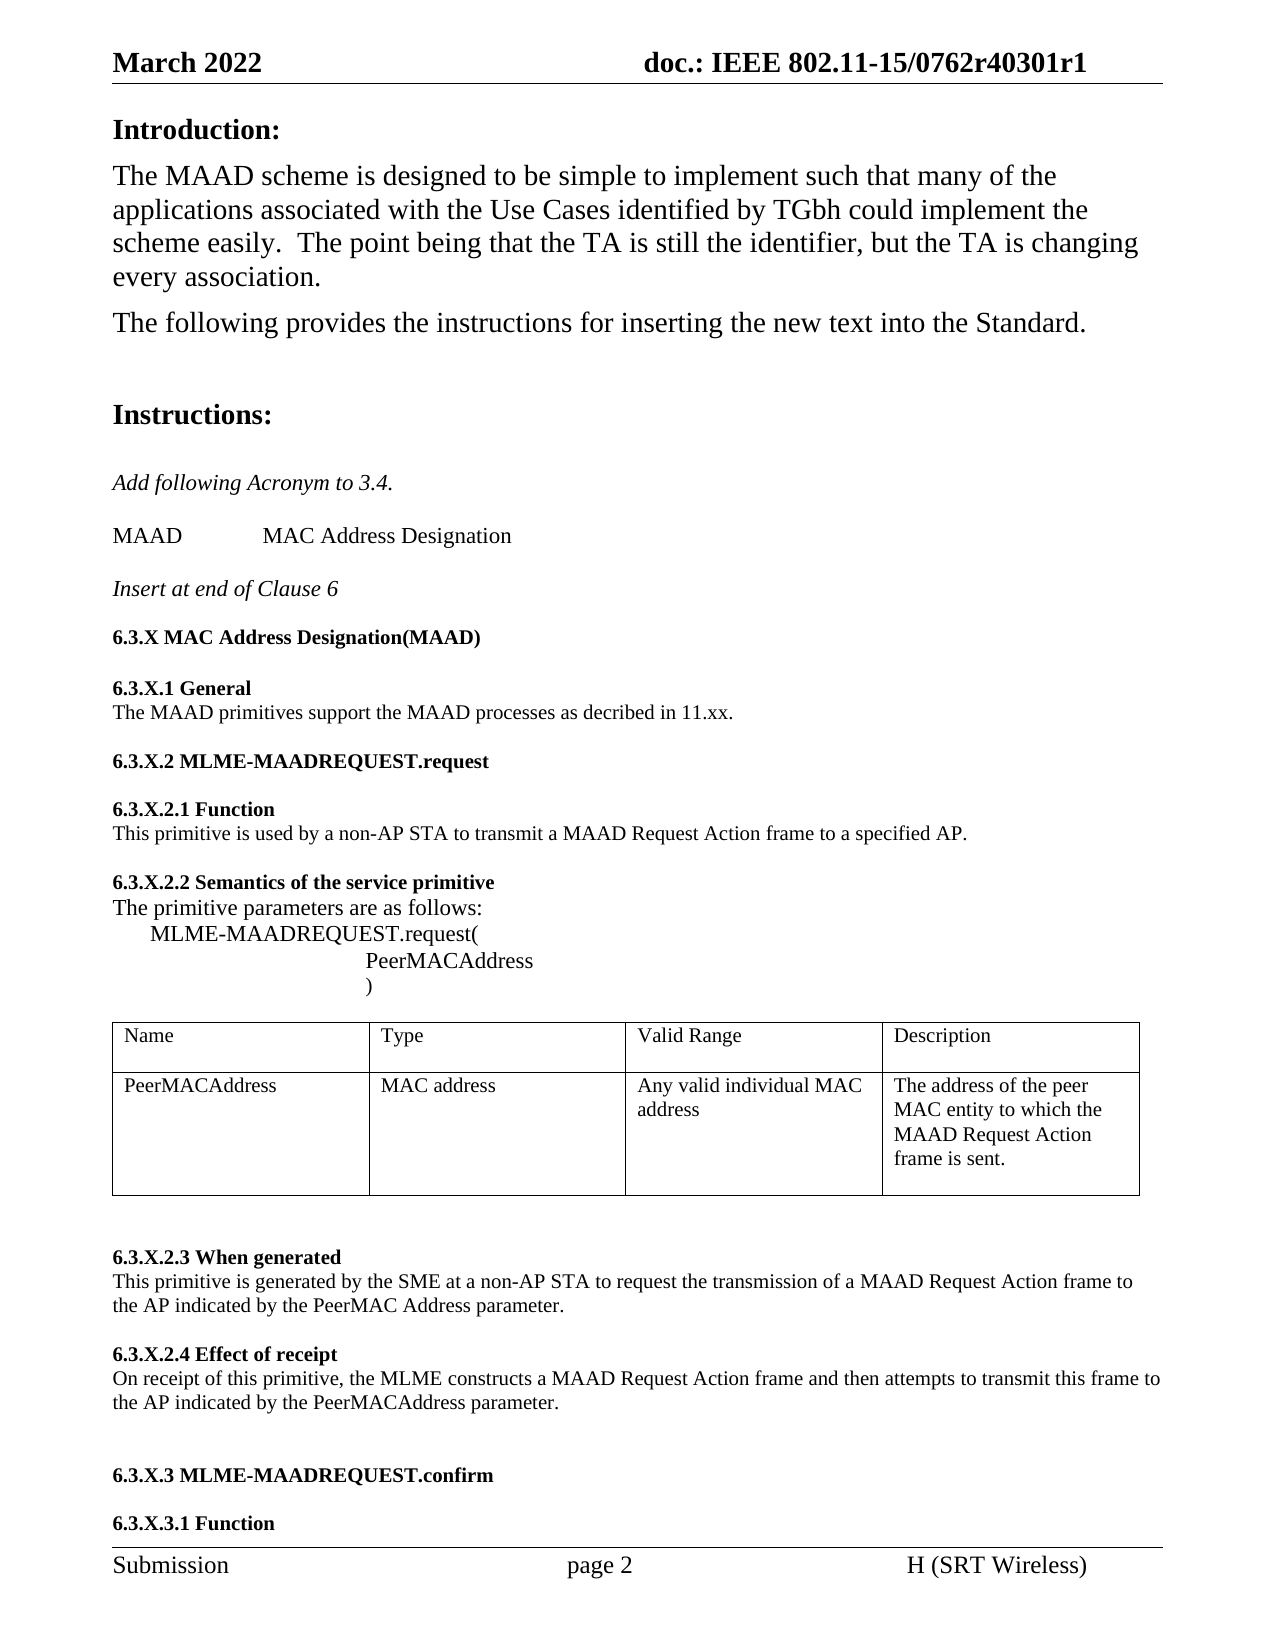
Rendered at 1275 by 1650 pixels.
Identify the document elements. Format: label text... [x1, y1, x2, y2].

text 6.3.X.2.2 Semantics of the service primitive [112, 870, 1163, 894]
text ) [365, 973, 1163, 997]
text Instructions: [112, 397, 1163, 431]
text 6.3.X.2.3 When generated [112, 1245, 1163, 1269]
text Insert at end of Clause 6 [112, 575, 1163, 601]
text Introduction: [112, 112, 1163, 146]
text The primitive parameters are as follows: [112, 894, 1163, 920]
text PeerMACAddress [365, 947, 1163, 973]
table_header Type [370, 1023, 625, 1072]
text MLME-MAADREQUEST.request( [150, 920, 1163, 947]
table_header Description [883, 1023, 1139, 1072]
text Add following Acronym to 3.4. [112, 469, 1163, 496]
text 6.3.X.2 MLME-MAADREQUEST.request [112, 749, 1163, 773]
table_header Valid Range [626, 1023, 882, 1072]
text 6.3.X.1 General [112, 676, 1163, 700]
table_header Name [113, 1023, 369, 1072]
table_cell PeerMACAddress [113, 1073, 369, 1194]
text 6.3.X.2.1 Function [112, 797, 1163, 821]
text MAAD MAC Address Designation [112, 522, 1163, 548]
text The MAAD scheme is designed to be simple to implement such that many of the applications associated with the Use Cases identified by TGbh could implement the scheme easily. The point being that the TA is still the identifier, but the TA is changing every association. [112, 158, 1163, 292]
table_cell MAC address [370, 1073, 625, 1194]
table_cell Any valid individual MAC address [626, 1073, 882, 1194]
text This primitive is used by a non-AP STA to transmit a MAAD Request Action frame to a specified AP. [112, 821, 1163, 845]
text This primitive is generated by the SME at a non-AP STA to request the transmission of a MAAD Request Action frame to the AP indicated by the PeerMAC Address parameter. [112, 1269, 1163, 1317]
text The MAAD primitives support the MAAD processes as decribed in 11.xx. [112, 700, 1163, 724]
text 6.3.X.3.1 Function [112, 1511, 1163, 1535]
text On receipt of this primitive, the MLME constructs a MAAD Request Action frame and then attempts to transmit this frame to the AP indicated by the PeerMACAddress parameter. [112, 1366, 1163, 1414]
text 6.3.X.2.4 Effect of receipt [112, 1342, 1163, 1366]
text 6.3.X MAC Address Designation(MAAD) [112, 625, 1163, 649]
table_cell The address of the peer MAC entity to which the MAAD Request Action frame is sent. [883, 1073, 1139, 1194]
text The following provides the instructions for inserting the new text into the Standard. [112, 305, 1163, 338]
text 6.3.X.3 MLME-MAADREQUEST.confirm [112, 1463, 1163, 1487]
